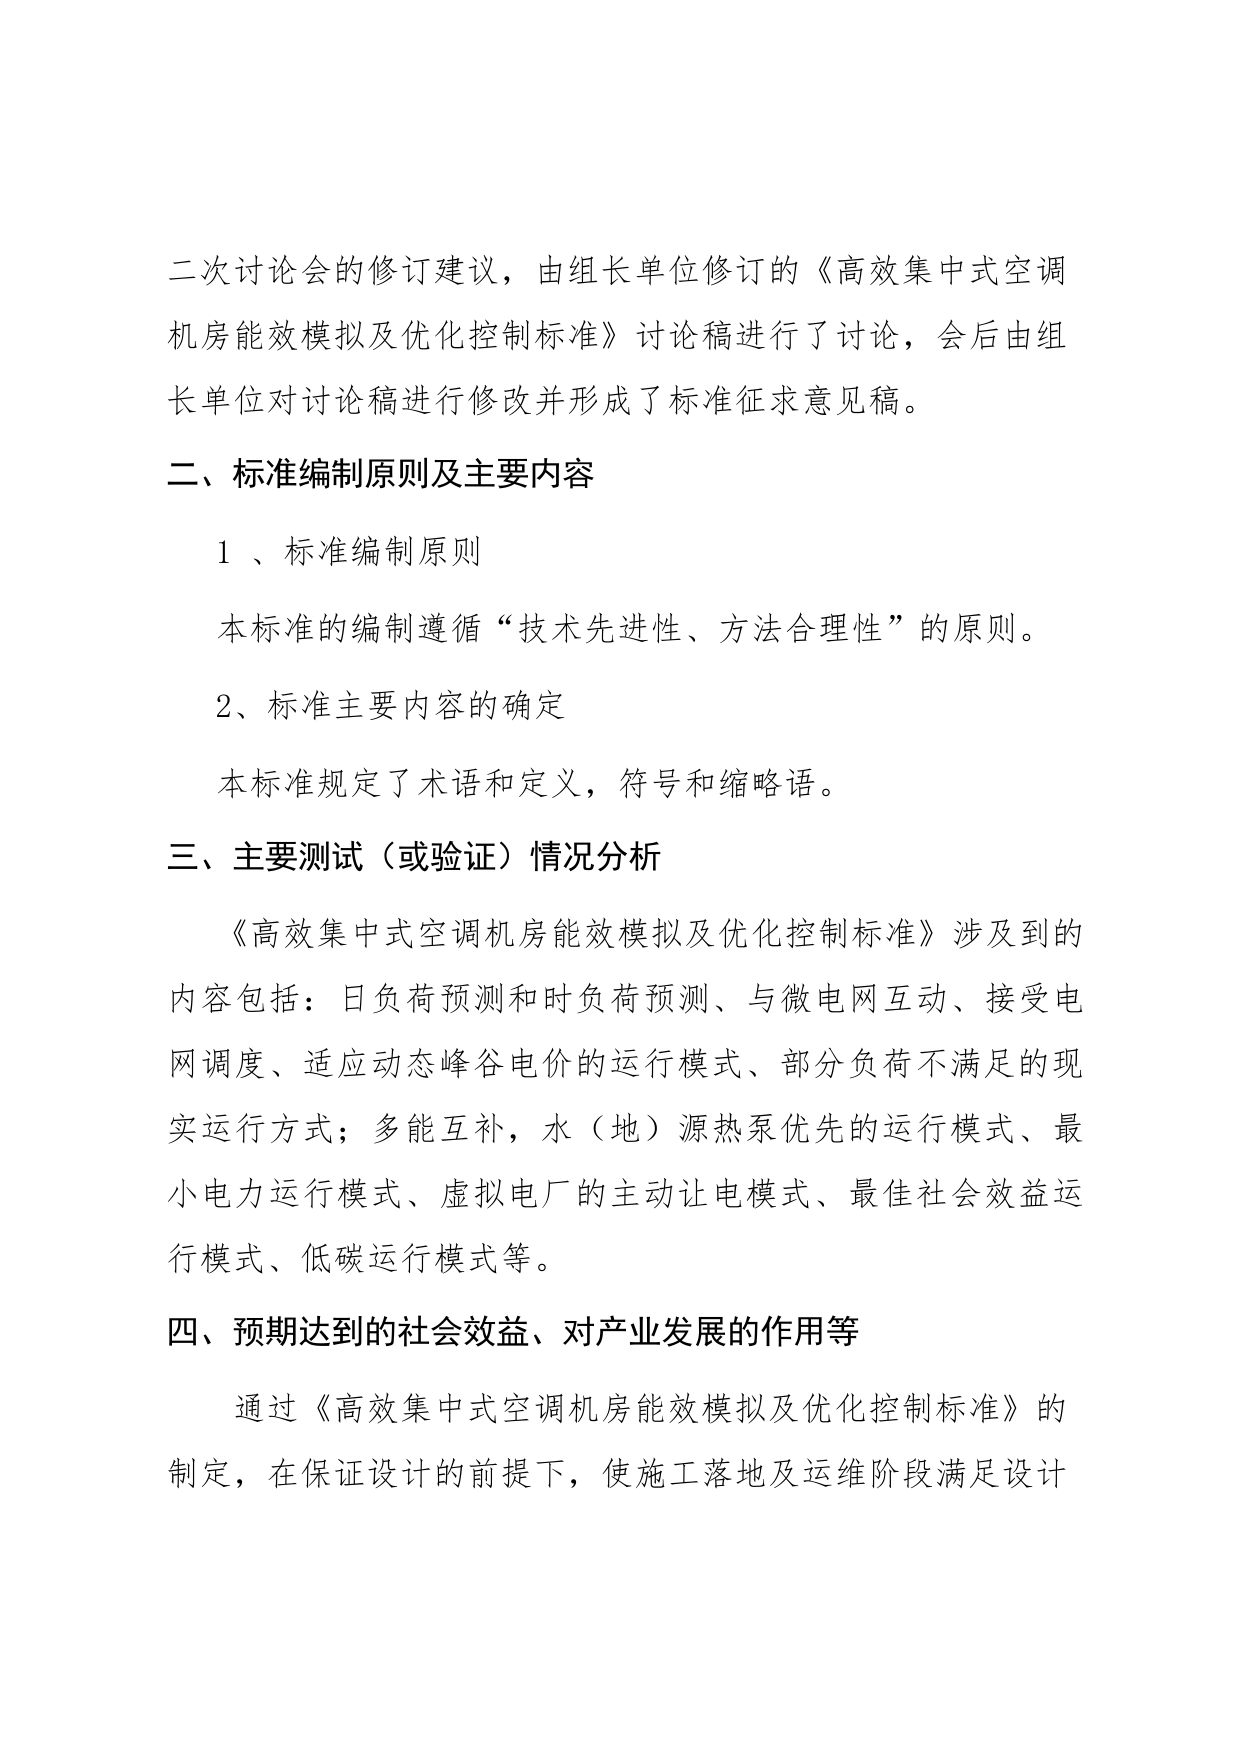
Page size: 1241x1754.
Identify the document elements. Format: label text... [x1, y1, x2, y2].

text 2、标准主要内容的确定 [166, 671, 1087, 736]
text 1 、标准编制原则 [166, 516, 1087, 581]
text 三、主要测试（或验证）情况分析 [166, 821, 1087, 886]
text 本标准的编制遵循“技术先进性、方法合理性”的原则。 [166, 593, 1087, 658]
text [165, 236, 1086, 431]
text 通过 [166, 1374, 1087, 1504]
text 四、预期达到的社会效益、对产业发展的作用等 [166, 1297, 1087, 1362]
text 二、标准编制原则及主要内容 [166, 439, 1087, 504]
text 本标准规定了术语和定义，符号和缩略语。 [166, 748, 1087, 813]
